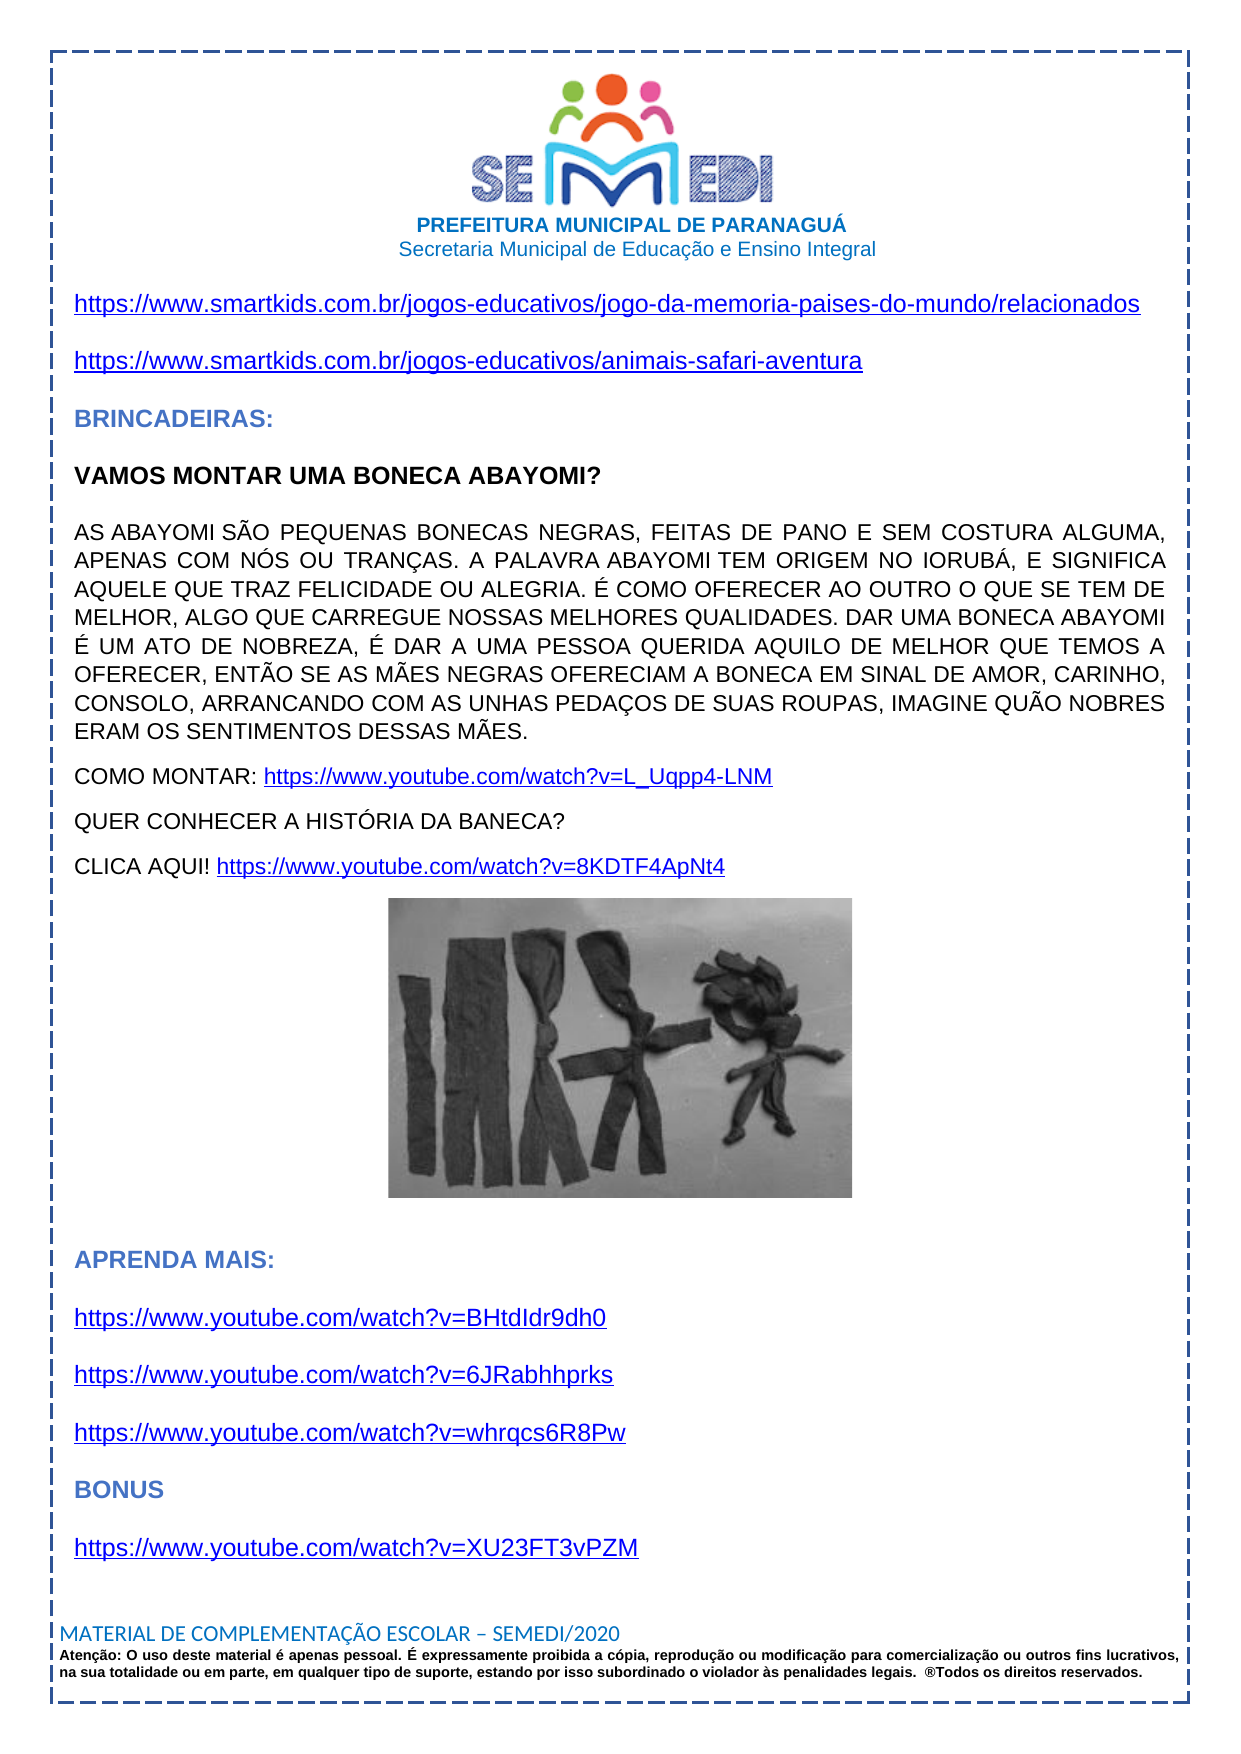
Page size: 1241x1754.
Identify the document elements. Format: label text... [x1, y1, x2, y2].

text CLICA AQUI! https://www.youtube.com/watch?v=8KDTF4ApNt4 [74, 853, 1167, 879]
picture [471, 73, 779, 213]
text QUER CONHECER A HISTÓRIA DA BANECA? [74, 808, 1167, 834]
text https://www.youtube.com/watch?v=whrqcs6R8Pw [74, 1418, 1167, 1446]
text COMO MONTAR: https://www.youtube.com/watch?v=L_Uqpp4-LNM [74, 763, 1167, 789]
text AS ABAYOMI SÃO PEQUENAS BONECAS NEGRAS, FEITAS DE PANO E SEM COSTURA ALGUMA, APENAS COM NÓS OU TRANÇAS. A PALAVRA ABAYOMI TEM ORIGEM NO IORUBÁ, E SIGNIFICA AQUELE QUE TRAZ FELICIDADE OU ALEGRIA. É COMO OFERECER AO OUTRO O QUE SE TEM DE MELHOR, ALGO QUE CARREGUE NOSSAS MELHORES QUALIDADES. DAR UMA BONECA ABAYOMI É UM ATO DE NOBREZA, É DAR A UMA PESSOA QUERIDA AQUILO DE MELHOR QUE TEMOS A OFERECER, ENTÃO SE AS MÃES NEGRAS OFERECIAM A BONECA EM SINAL DE AMOR, CARINHO, CONSOLO, ARRANCANDO COM AS UNHAS PEDAÇOS DE SUAS ROUPAS, IMAGINE QUÃO NOBRES ERAM OS SENTIMENTOS DESSAS MÃES. [74, 519, 1167, 744]
text https://www.youtube.com/watch?v=BHtdIdr9dh0 [74, 1303, 1167, 1331]
text https://www.youtube.com/watch?v=6JRabhhprks [74, 1360, 1167, 1389]
text https://www.youtube.com/watch?v=XU23FT3vPZM [74, 1533, 1167, 1561]
text VAMOS MONTAR UMA BONECA ABAYOMI? [74, 461, 1167, 490]
text https://www.smartkids.com.br/jogos-educativos/animais-safari-aventura [74, 346, 1167, 375]
text APRENDA MAIS: [74, 1245, 1167, 1274]
text https://www.smartkids.com.br/jogos-educativos/jogo-da-memoria-paises-do-mundo/relacionados [74, 289, 1167, 318]
text BRINCADEIRAS: [74, 404, 1167, 433]
text BONUS [74, 1475, 1167, 1504]
